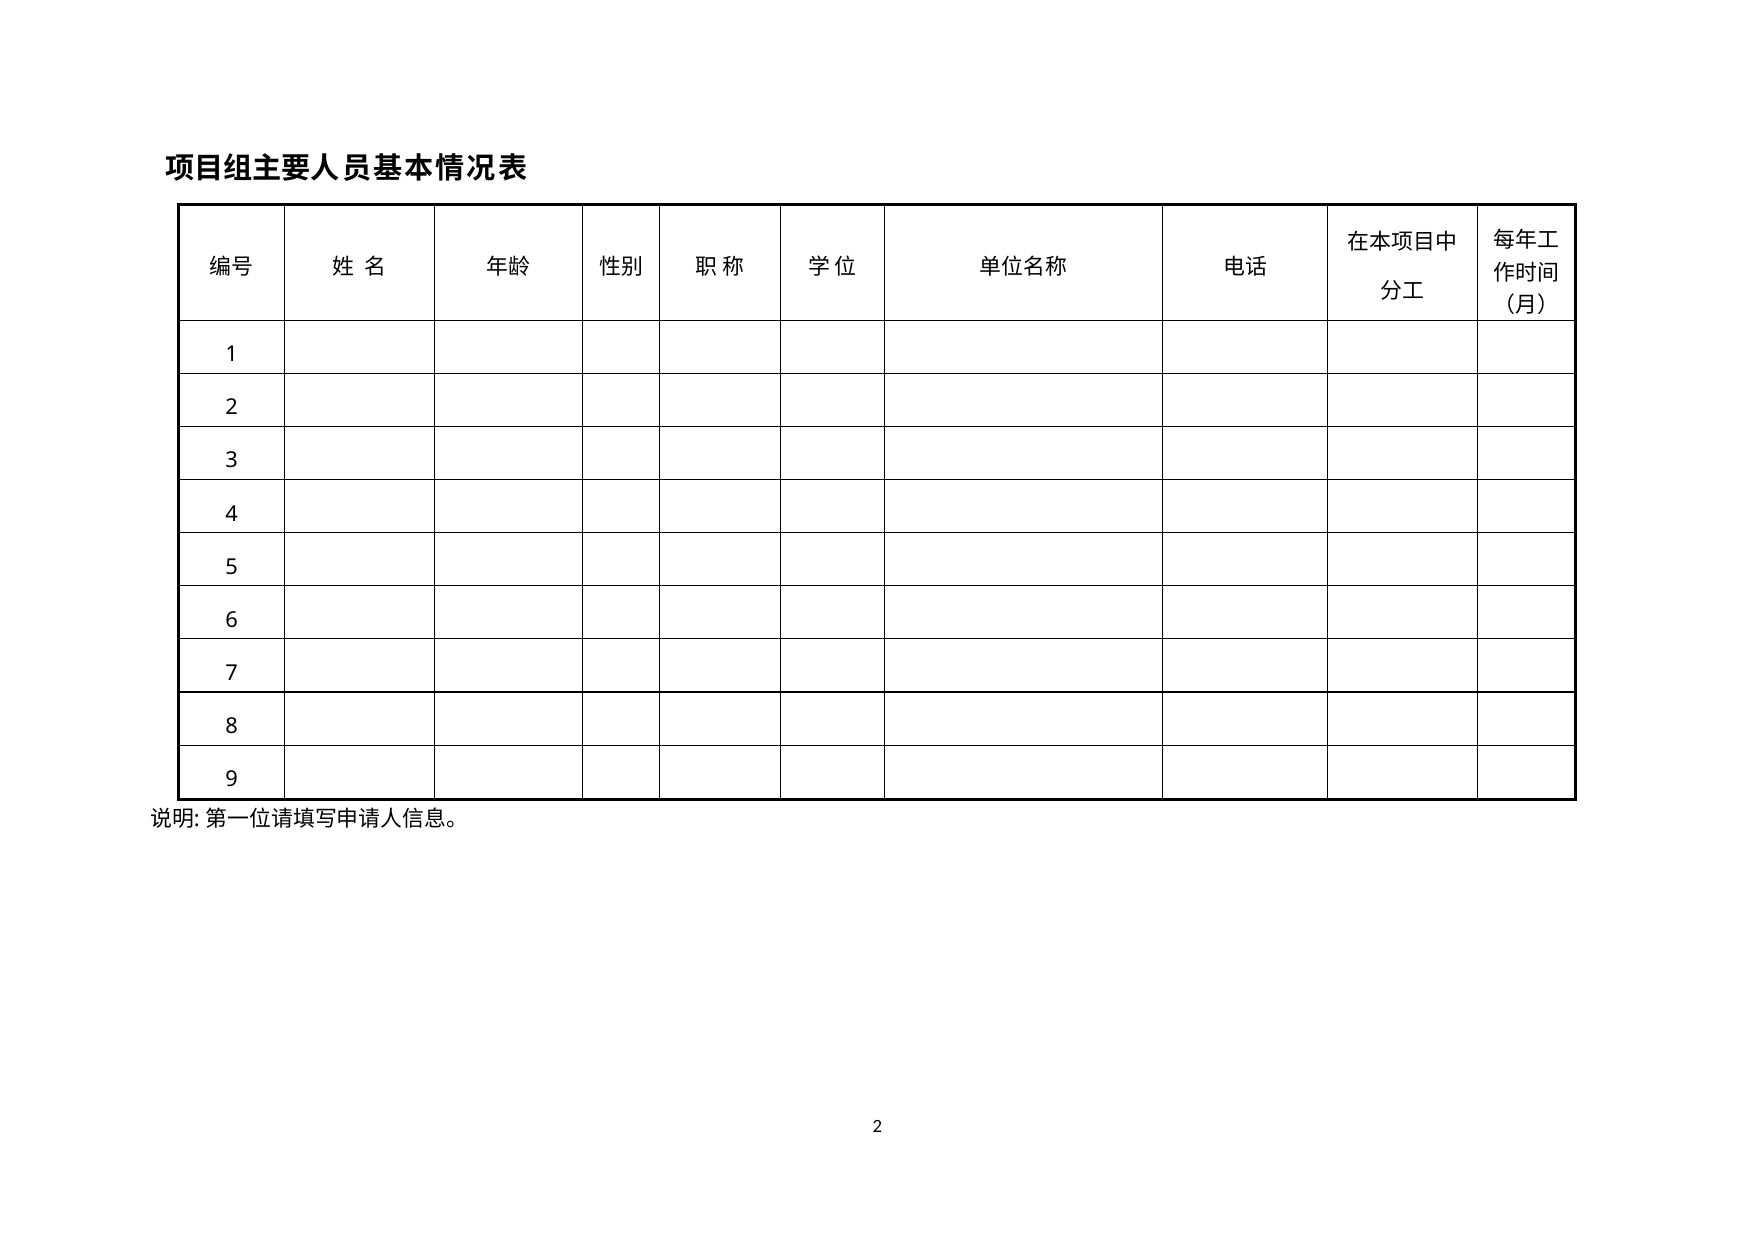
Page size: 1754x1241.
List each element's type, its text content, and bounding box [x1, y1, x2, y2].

table_cell [781, 427, 884, 479]
table_cell [1328, 321, 1477, 373]
table_cell [1478, 374, 1574, 426]
table_header 学 位 [781, 206, 884, 319]
table_header 电话 [1163, 206, 1327, 319]
table_cell [435, 533, 582, 585]
table_cell [583, 427, 659, 479]
table_cell [1328, 374, 1477, 426]
table_cell 3 [180, 427, 284, 479]
table_cell [885, 693, 1162, 744]
table_cell [583, 693, 659, 744]
table_cell [435, 586, 582, 638]
table_cell 4 [180, 480, 284, 532]
table_cell 2 [180, 374, 284, 426]
table_cell [781, 480, 884, 532]
table_cell [583, 586, 659, 638]
table_header 编号 [180, 206, 284, 319]
table_cell [435, 374, 582, 426]
table_cell [1163, 746, 1327, 798]
table_cell [781, 533, 884, 585]
table_cell [285, 427, 434, 479]
table_cell [781, 374, 884, 426]
table_cell [435, 480, 582, 532]
table_cell [1163, 693, 1327, 744]
table_cell [1478, 639, 1574, 691]
table_header 职 称 [660, 206, 780, 319]
table_cell [660, 746, 780, 798]
table_cell [885, 639, 1162, 691]
table_cell [660, 427, 780, 479]
table_cell [1328, 639, 1477, 691]
table_cell [435, 321, 582, 373]
table_cell [885, 321, 1162, 373]
table_cell [885, 586, 1162, 638]
table_cell [435, 639, 582, 691]
table_cell [1163, 533, 1327, 585]
table_cell [583, 746, 659, 798]
table_cell 1 [180, 321, 284, 373]
table_cell [1163, 480, 1327, 532]
table_cell [285, 480, 434, 532]
table_cell [1328, 693, 1477, 744]
text 说明: 第一位请填写申请人信息。 [150, 801, 1604, 832]
table_cell [885, 533, 1162, 585]
table_cell [285, 374, 434, 426]
table_cell 8 [180, 693, 284, 744]
table_header 在本项目中分工 [1328, 206, 1477, 319]
table_cell [781, 586, 884, 638]
table_header 单位名称 [885, 206, 1162, 319]
table_cell [660, 480, 780, 532]
table_cell 7 [180, 639, 284, 691]
table_cell [1328, 586, 1477, 638]
table_cell [285, 639, 434, 691]
table_cell [1478, 321, 1574, 373]
table_cell [1478, 533, 1574, 585]
table_cell [1163, 427, 1327, 479]
table_cell [285, 533, 434, 585]
table_header 性别 [583, 206, 659, 319]
table_cell [1328, 480, 1477, 532]
table_cell [1478, 586, 1574, 638]
table_cell [660, 639, 780, 691]
table_cell [1163, 586, 1327, 638]
table_cell 5 [180, 533, 284, 585]
table_header 年龄 [435, 206, 582, 319]
table_cell [781, 746, 884, 798]
table_cell [660, 693, 780, 744]
table_cell [1163, 321, 1327, 373]
table_header 姓 名 [285, 206, 434, 319]
table_cell [285, 321, 434, 373]
table_cell [885, 374, 1162, 426]
table_cell [1163, 639, 1327, 691]
table_cell [1478, 693, 1574, 744]
table_cell [435, 427, 582, 479]
table_cell [285, 693, 434, 744]
table_cell [583, 374, 659, 426]
table_cell [660, 533, 780, 585]
table_cell [781, 639, 884, 691]
table_cell [285, 586, 434, 638]
table_cell [1478, 480, 1574, 532]
text 项目组主要人员基本情况表 [165, 149, 1604, 186]
table_cell [1328, 427, 1477, 479]
table_cell [885, 480, 1162, 532]
table_cell [1328, 746, 1477, 798]
table_cell [660, 586, 780, 638]
table_cell [583, 321, 659, 373]
table_header 每年工作时间（月） [1478, 206, 1574, 319]
table_cell [781, 693, 884, 744]
table_cell [583, 533, 659, 585]
table_cell [1163, 374, 1327, 426]
table_cell [885, 427, 1162, 479]
table_cell [660, 321, 780, 373]
table_cell [781, 321, 884, 373]
table_cell 6 [180, 586, 284, 638]
table_cell [583, 639, 659, 691]
table_cell [885, 746, 1162, 798]
table_cell [1478, 427, 1574, 479]
table_cell [435, 693, 582, 744]
table_cell [1478, 746, 1574, 798]
table_cell [285, 746, 434, 798]
table_cell [583, 480, 659, 532]
table_cell [660, 374, 780, 426]
table_cell [435, 746, 582, 798]
table_cell 9 [180, 746, 284, 798]
table_cell [1328, 533, 1477, 585]
